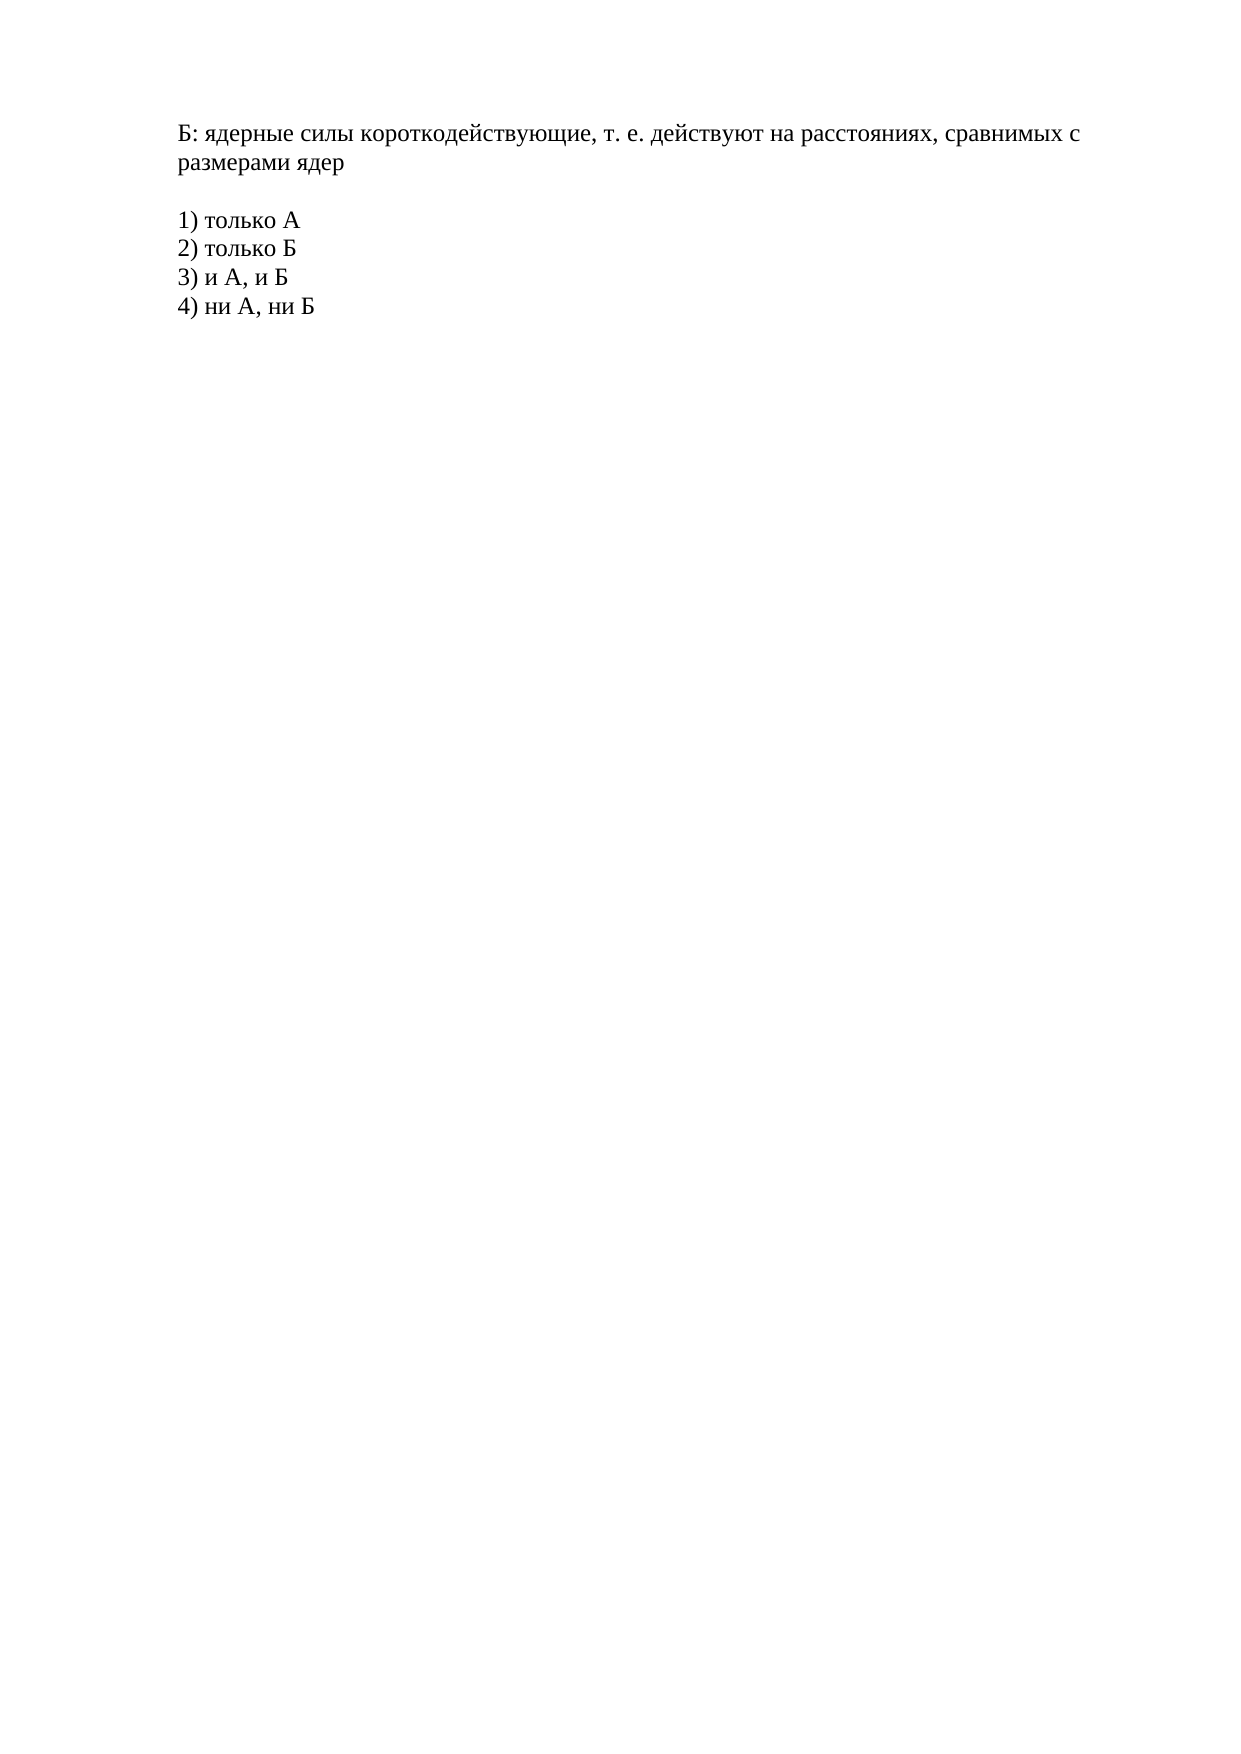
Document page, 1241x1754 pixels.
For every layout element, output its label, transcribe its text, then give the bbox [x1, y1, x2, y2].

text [177, 118, 1152, 176]
text 1) только А 2) только Б 3) и А, и Б 4) ни А, ни Б [177, 205, 1152, 320]
